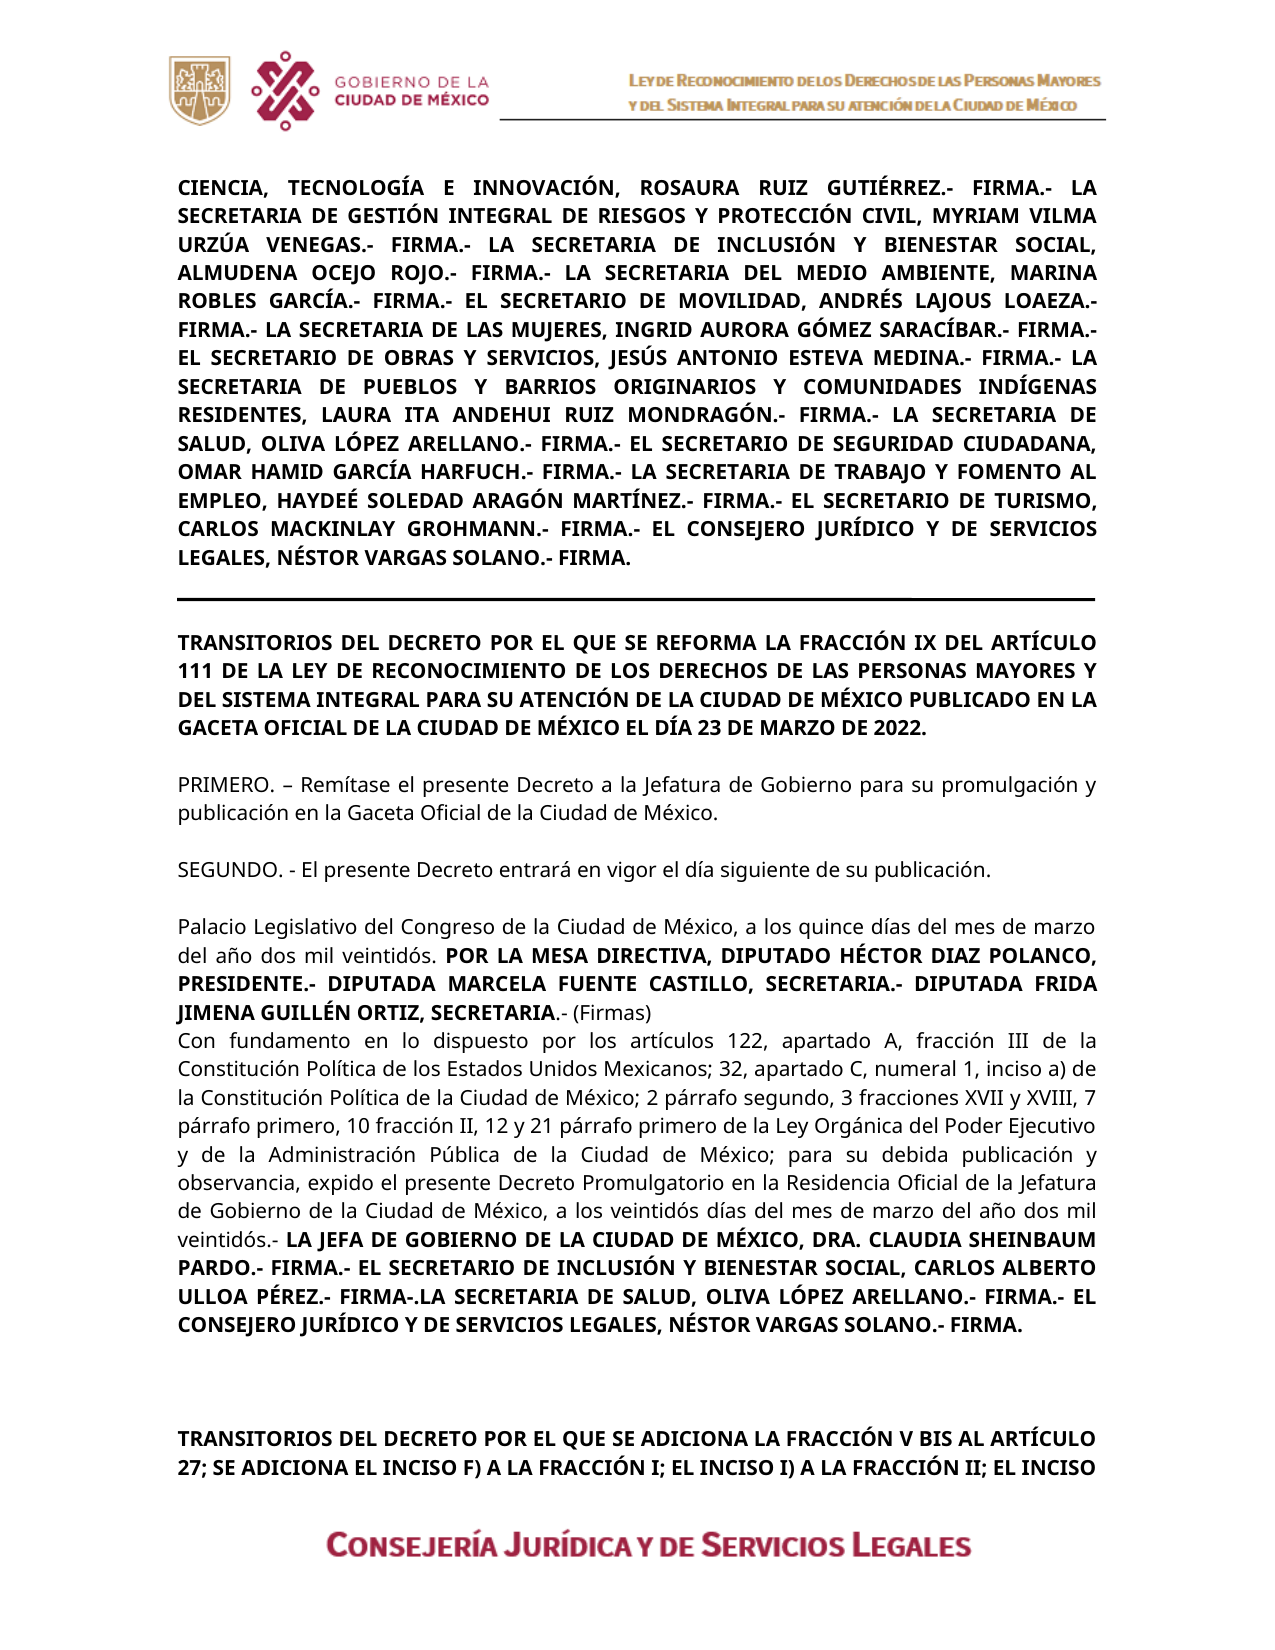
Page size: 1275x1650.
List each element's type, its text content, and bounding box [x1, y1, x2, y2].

text Palacio Legislativo del Congreso de la Ciudad de México, a los quince días del mes de marzo del año dos mil veintidós. POR LA MESA DIRECTIVA, DIPUTADO HÉCTOR DIAZ POLANCO, PRESIDENTE.- DIPUTADA MARCELA FUENTE CASTILLO, SECRETARIA.- DIPUTADA FRIDA JIMENA GUILLÉN ORTIZ, SECRETARIA.- (Firmas) [177, 912, 1098, 1026]
text Con fundamento en lo dispuesto por los artículos 122, apartado A, fracción III de la Constitución Política de los Estados Unidos Mexicanos; 32, apartado C, numeral 1, inciso a) de la Constitución Política de la Ciudad de México; 2 párrafo segundo, 3 fracciones XVII y XVIII, 7 párrafo primero, 10 fracción II, 12 y 21 párrafo primero de la Ley Orgánica del Poder Ejecutivo y de la Administración Pública de la Ciudad de México; para su debida publicación y observancia, expido el presente Decreto Promulgatorio en la Residencia Oficial de la Jefatura de Gobierno de la Ciudad de México, a los veintidós días del mes de marzo del año dos mil veintidós.- LA JEFA DE GOBIERNO DE LA CIUDAD DE MÉXICO, DRA. CLAUDIA SHEINBAUM PARDO.- FIRMA.- EL SECRETARIO DE INCLUSIÓN Y BIENESTAR SOCIAL, CARLOS ALBERTO ULLOA PÉREZ.- FIRMA-.LA SECRETARIA DE SALUD, OLIVA LÓPEZ ARELLANO.- FIRMA.- EL CONSEJERO JURÍDICO Y DE SERVICIOS LEGALES, NÉSTOR VARGAS SOLANO.- FIRMA. [177, 1026, 1098, 1339]
picture [157, 40, 1107, 141]
text PRIMERO. – Remítase el presente Decreto a la Jefatura de Gobierno para su promulgación y publicación en la Gaceta Oficial de la Ciudad de México. [177, 770, 1098, 827]
text TRANSITORIOS DEL DECRETO POR EL QUE SE REFORMA LA FRACCIÓN IX DEL ARTÍCULO 111 DE LA LEY DE RECONOCIMIENTO DE LOS DERECHOS DE LAS PERSONAS MAYORES Y DEL SISTEMA INTEGRAL PARA SU ATENCIÓN DE LA CIUDAD DE MÉXICO PUBLICADO EN LA GACETA OFICIAL DE LA CIUDAD DE MÉXICO EL DÍA 23 DE MARZO DE 2022. [177, 628, 1098, 742]
picture [176, 1503, 1098, 1605]
text SEGUNDO. - El presente Decreto entrará en vigor el día siguiente de su publicación. [177, 855, 1098, 884]
